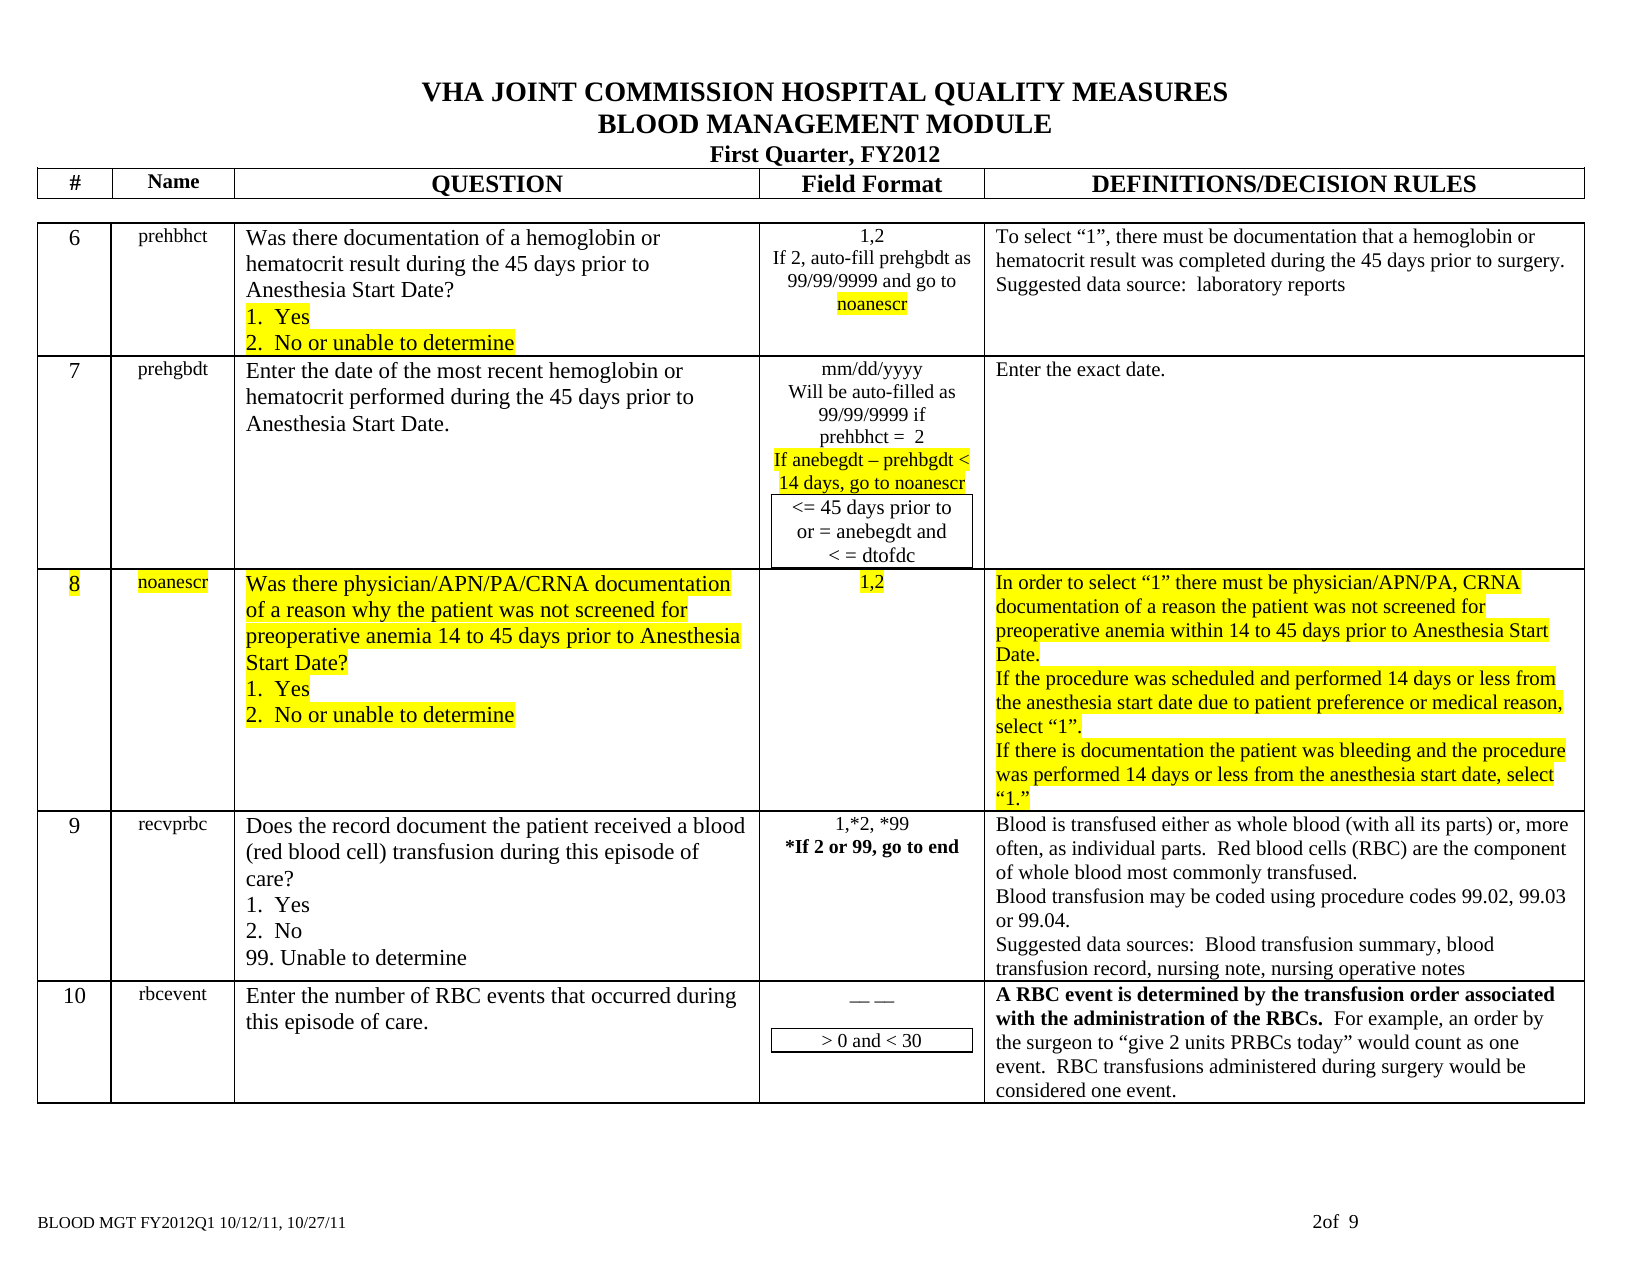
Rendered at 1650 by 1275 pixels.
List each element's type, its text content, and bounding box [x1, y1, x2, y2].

table_cell recvprbc [112, 812, 234, 980]
table_cell mm/dd/yyyy Will be auto-filled as 99/99/9999 if prehbhct = 2 If anebegdt – prehbgdt < 14 days, go to noanescr [760, 357, 984, 568]
table_cell 10 [38, 982, 110, 1102]
table_cell prehbhct [112, 224, 234, 355]
table_cell Blood is transfused either as whole blood (with all its parts) or, more often, as individual parts. Red blood cells (RBC) are the component of whole blood most commonly transfused. Blood transfusion may be coded using procedure codes 99.02, 99.03 or 99.04. Suggested data sources: Blood transfusion summary, blood transfusion record, nursing note, nursing operative notes [985, 812, 1584, 980]
table_cell 1,*2, *99 *If 2 or 99, go to end [760, 812, 984, 980]
table_cell Was there documentation of a hemoglobin or hematocrit result during the 45 days prior to Anesthesia Start Date? 1. Yes 2. No or unable to determine [235, 224, 759, 355]
table_cell Does the record document the patient received a blood (red blood cell) transfusion during this episode of care? 1. Yes 2. No 99. Unable to determine [235, 812, 759, 980]
table_cell 6 [38, 224, 110, 355]
table_cell Enter the exact date. [985, 357, 1584, 568]
table_cell 9 [38, 812, 110, 980]
table_cell rbcevent [112, 982, 234, 1102]
table_cell To select “1”, there must be documentation that a hemoglobin or hematocrit result was completed during the 45 days prior to surgery. Suggested data source: laboratory reports [985, 224, 1584, 355]
table_cell __ __ [760, 982, 984, 1102]
table_cell 1,2 If 2, auto-fill prehgbdt as 99/99/9999 and go to noanescr [760, 224, 984, 355]
table_cell Was there physician/APN/PA/CRNA documentation of a reason why the patient was not screened for preoperative anemia 14 to 45 days prior to Anesthesia Start Date? 1. Yes 2. No or unable to determine [235, 570, 759, 810]
table_cell prehgbdt [112, 357, 234, 568]
table_cell noanescr [112, 570, 234, 810]
table_cell In order to select “1” there must be physician/APN/PA, CRNA documentation of a reason the patient was not screened for preoperative anemia within 14 to 45 days prior to Anesthesia Start Date. If the procedure was scheduled and performed 14 days or less from the anesthesia start date due to patient preference or medical reason, select “1”. If there is documentation the patient was bleeding and the procedure was performed 14 days or less from the anesthesia start date, select “1.” [1030, 570, 1584, 810]
table_cell Enter the date of the most recent hemoglobin or hematocrit performed during the 45 days prior to Anesthesia Start Date. [235, 357, 759, 568]
table_cell A RBC event is determined by the transfusion order associated with the administration of the RBCs. For example, an order by the surgeon to “give 2 units PRBCs today” would count as one event. RBC transfusions administered during surgery would be considered one event. [985, 982, 1584, 1102]
table_cell Enter the number of RBC events that occurred during this episode of care. [235, 982, 759, 1102]
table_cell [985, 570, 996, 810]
table_cell 8 [38, 570, 110, 810]
table_cell 7 [38, 357, 110, 568]
table_cell 1,2 [760, 570, 984, 810]
